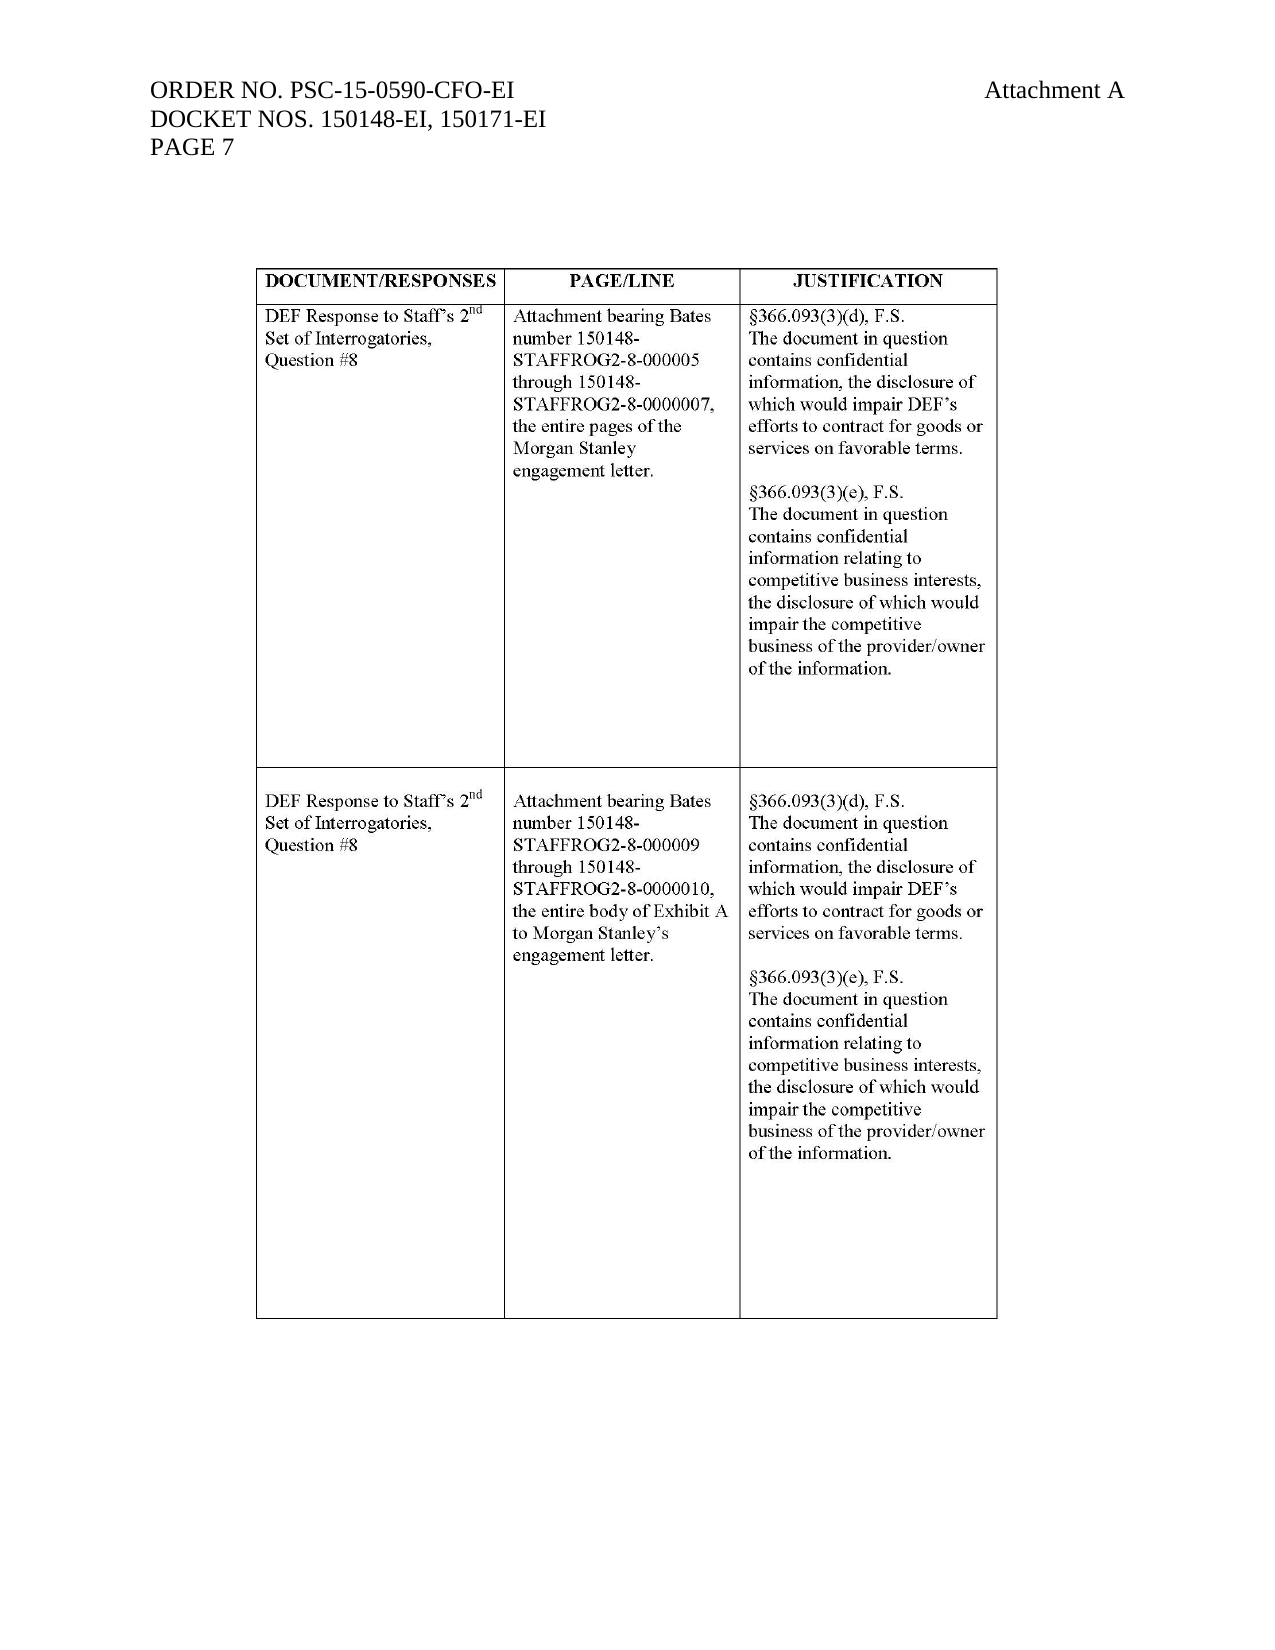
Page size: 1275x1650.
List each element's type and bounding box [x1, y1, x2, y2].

picture [150, 190, 1125, 1452]
